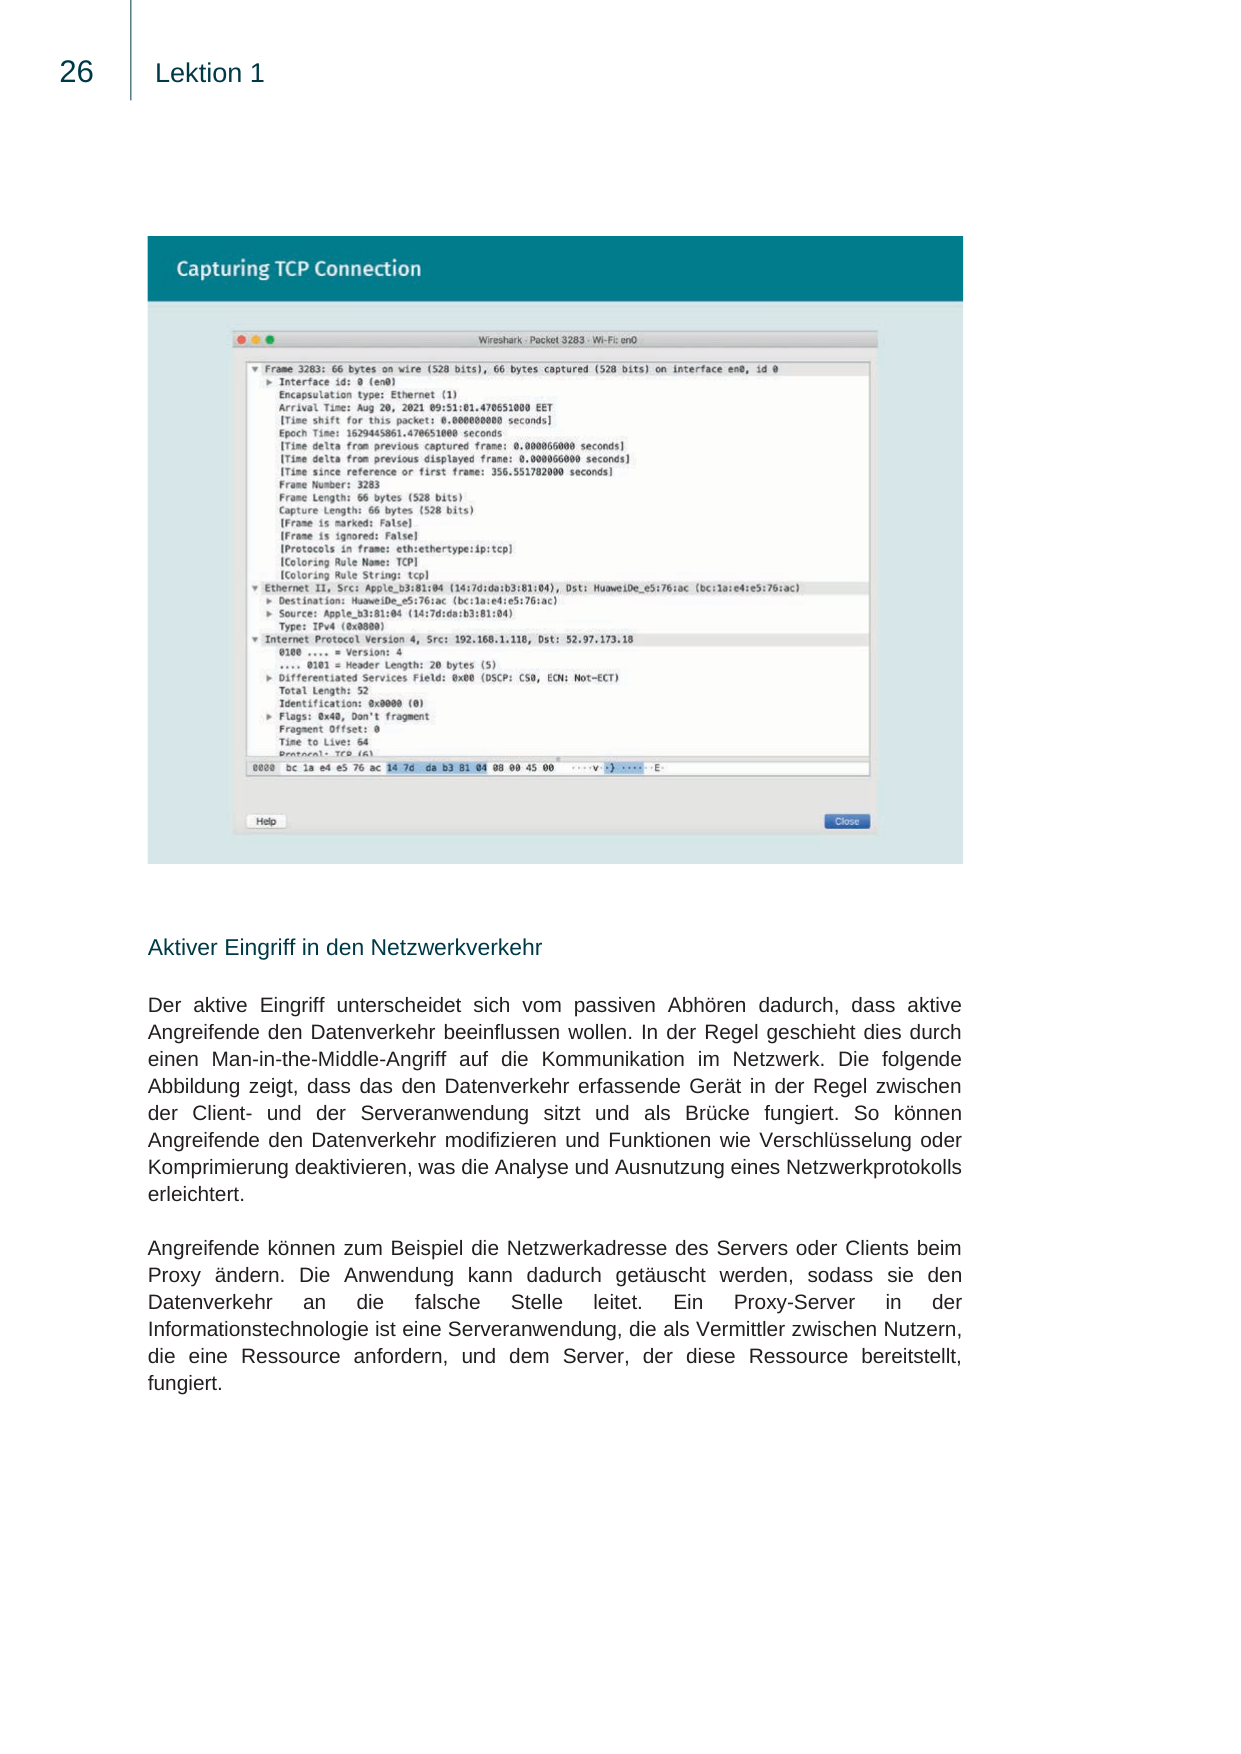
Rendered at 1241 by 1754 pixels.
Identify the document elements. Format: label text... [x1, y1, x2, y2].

text Angreifende können zum Beispiel die Netzwerkadresse des Servers oder Clients beim Proxy ändern. Die Anwendung kann dadurch getäuscht werden, sodass sie den Datenverkehr an die falsche Stelle leitet. Ein Proxy-Server in der Informationstechnologie ist eine Serveranwendung, die als Vermittler zwischen Nutzern, die eine Ressource anfordern, und dem Server, der diese Ressource bereitstellt, fungiert. [147, 1236, 963, 1395]
text Der aktive Eingriff unterscheidet sich vom passiven Abhören dadurch, dass aktive Angreifende den Datenverkehr beeinflussen wollen. In der Regel geschieht dies durch einen Man-in-the-Middle-Angriff auf die Kommunikation im Netzwerk. Die folgende Abbildung zeigt, dass das den Datenverkehr erfassende Gerät in der Regel zwischen der Client- und der Serveranwendung sitzt und als Brücke fungiert. So können Angreifende den Datenverkehr modifizieren und Funktionen wie Verschlüsselung oder Komprimierung deaktivieren, was die Analyse und Ausnutzung eines Netzwerkprotokolls erleichtert. [148, 993, 963, 1206]
picture [147, 236, 964, 864]
subtitle Aktiver Eingriff in den Netzwerkverkehr [148, 934, 1192, 961]
